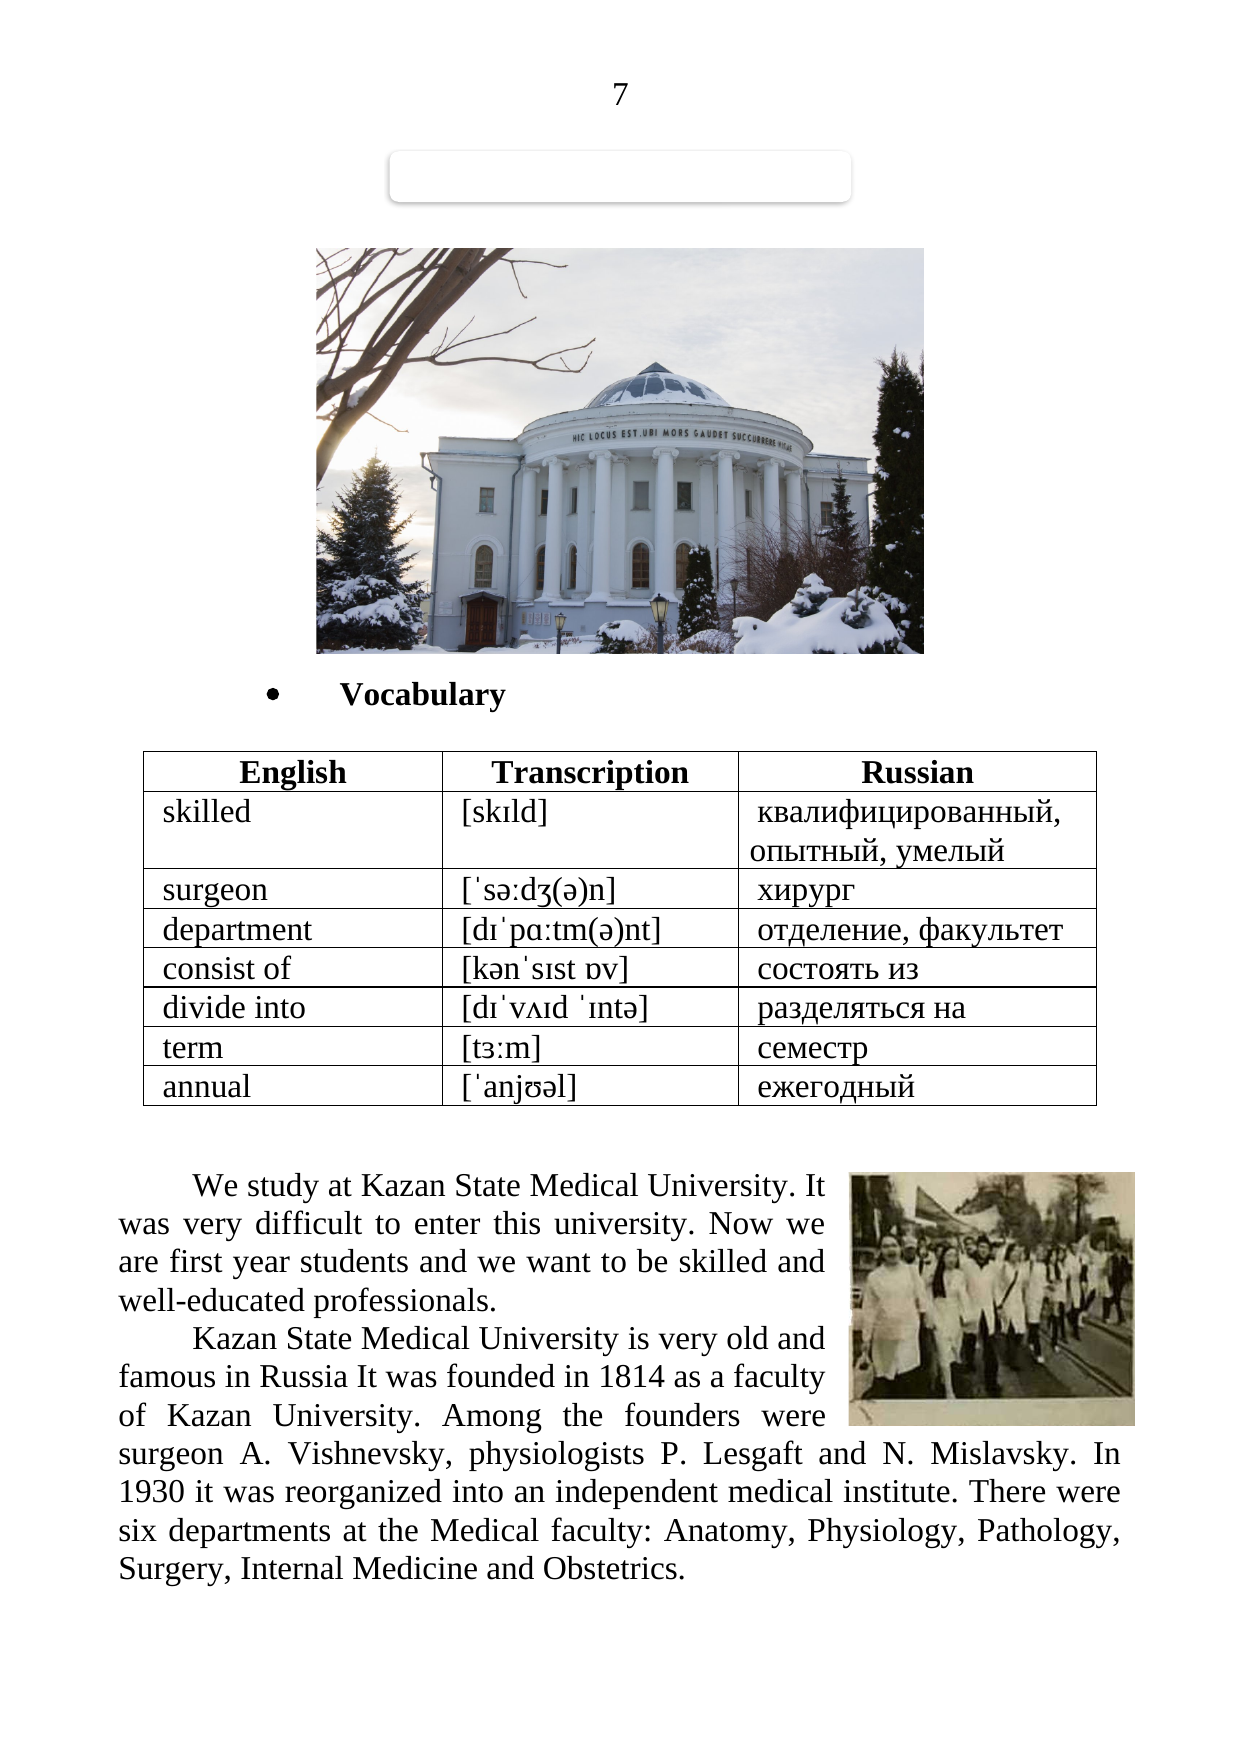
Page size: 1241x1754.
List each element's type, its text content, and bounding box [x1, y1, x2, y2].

text We study at Kazan State Medical University. It was very difficult to enter this university. Now we are first year students and we want to be skilled and well-educated professionals. [118, 1165, 1122, 1318]
table_cell term [144, 1027, 442, 1065]
picture [316, 248, 924, 654]
table_cell [skɪld] [443, 792, 738, 868]
table_cell [tɜːm] [443, 1027, 738, 1065]
table_cell [kənˈsɪst ɒv] [443, 948, 738, 986]
text Kazan State Medical University is very old and famous in Russia It was founded in 1814 as a faculty of Kazan University. Among the founders were surgeon A. Vishnevsky, physiologists P. Lesgaft and N. Mislavsky. In 1930 it was reorganized into an independent medical institute. There were six departments at the Medical faculty: Anatomy, Physiology, Pathology, Surgery, Internal Medicine and Obstetrics. [118, 1318, 1122, 1586]
table_cell surgeon [144, 869, 442, 908]
table_cell отделение, факультет [739, 909, 1096, 947]
table_cell семестр [739, 1027, 1096, 1065]
table_header English [144, 752, 442, 791]
table_cell хирург [739, 869, 1096, 908]
table_header Russian [739, 752, 1096, 791]
table_cell ежегодный [739, 1066, 1096, 1104]
table_cell [dɪˈpɑːtm(ə)nt] [443, 909, 738, 947]
table_cell [ˈanjʊəl] [443, 1066, 738, 1104]
table_cell skilled [144, 792, 442, 868]
picture [1122, 1172, 1135, 1426]
table_header Transcription [443, 752, 738, 791]
table_cell [ˈsəːdʒ(ə)n] [443, 869, 738, 908]
table_cell [dɪˈvʌɪd ˈɪntə] [443, 988, 738, 1026]
table_cell состоять из [739, 948, 1096, 986]
table_cell annual [144, 1066, 442, 1104]
table_cell department [144, 909, 442, 947]
table_cell divide into [144, 988, 442, 1026]
table_cell разделяться на [739, 988, 1096, 1026]
list Vocabulary [193, 674, 1122, 713]
table_cell consist of [144, 948, 442, 986]
table_cell квалифицированный, опытный, умелый [739, 792, 1096, 868]
